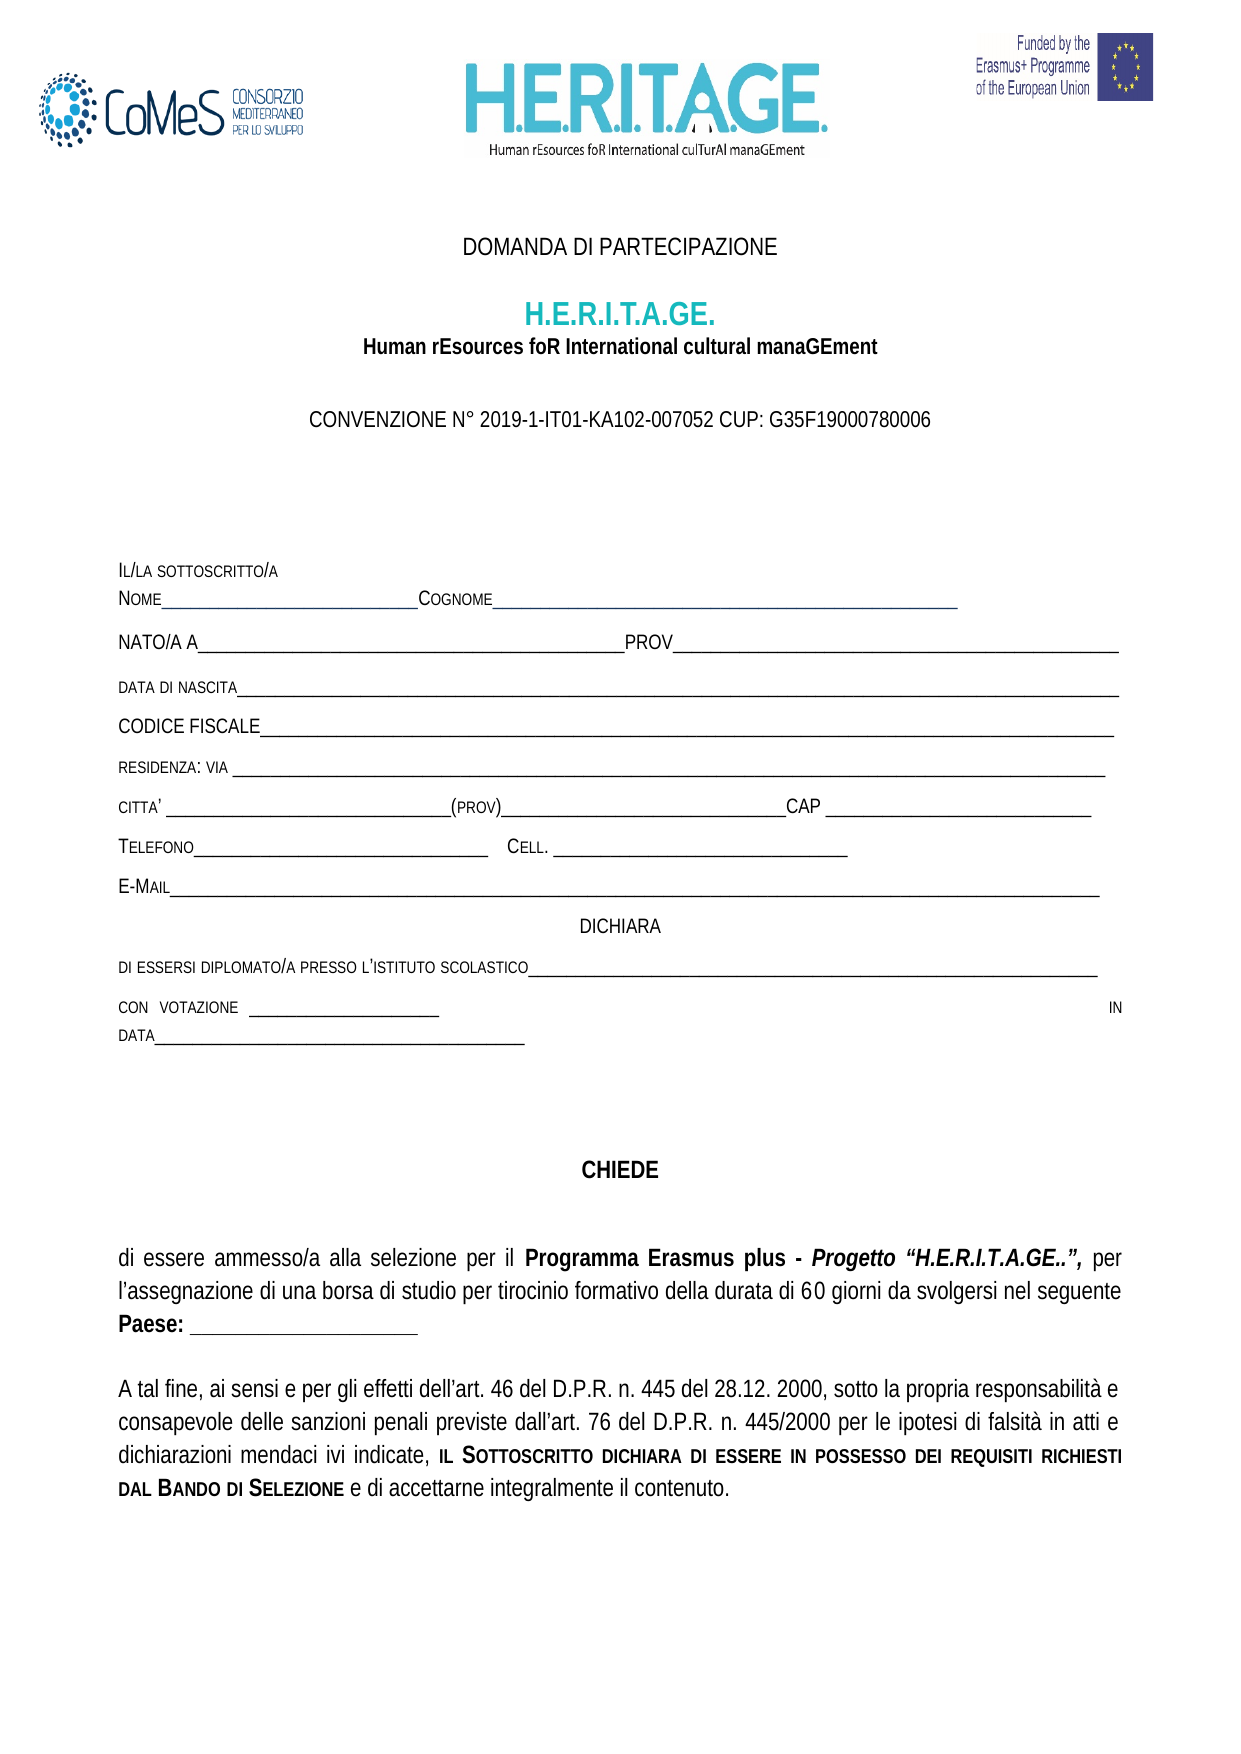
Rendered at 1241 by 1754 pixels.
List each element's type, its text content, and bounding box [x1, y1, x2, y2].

text Human rEsources foR International cultural manaGEment [118, 333, 1122, 359]
text residenza: via ____________________________________________________________________________________________ [118, 754, 1122, 778]
text Il/la sottoscritto/a Nome___________________________Cognome_________________________________________________ [118, 558, 1122, 609]
text E-Mail__________________________________________________________________________________________________ [118, 874, 1122, 898]
text DICHIARA [118, 914, 1122, 938]
text con votazione ____________________ in data_______________________________________ [118, 994, 1122, 1045]
picture [31, 62, 311, 158]
text data di nascita_____________________________________________________________________________________________ [118, 674, 1122, 698]
text di essersi diplomato/a presso l’istituto scolastico____________________________________________________________ [118, 954, 1122, 978]
picture [463, 59, 830, 158]
text DOMANDA DI PARTECIPAZIONE [118, 232, 1122, 261]
text CHIEDE [118, 1155, 1122, 1183]
picture [976, 33, 1154, 101]
text di essere ammesso/a alla selezione per il Programma Erasmus plus - Progetto “H.E.R.I.T.A.GE..”, per l’assegnazione di una borsa di studio per tirocinio formativo della durata di 60 giorni da svolgersi nel seguente Paese: ____________________ [118, 1243, 1122, 1337]
text CONVENZIONE N° 2019-1-IT01-KA102-007052 CUP: G35F19000780006 [118, 406, 1122, 432]
text H.E.R.I.T.A.GE. [118, 294, 1122, 333]
text A tal fine, ai sensi e per gli effetti dell’art. 46 del D.P.R. n. 445 del 28.12. 2000, sotto la propria responsabilità e consapevole delle sanzioni penali previste dall’art. 76 del D.P.R. n. 445/2000 per le ipotesi di falsità in atti e dichiarazioni mendaci ivi indicate, il Sottoscritto dichiara di essere in possesso dei requisiti richiesti dal Bando di Selezione e di accettarne integralmente il contenuto. [118, 1374, 1122, 1502]
text Telefono_______________________________ Cell. _______________________________ [118, 834, 1122, 858]
text CODICE FISCALE__________________________________________________________________________________________ [118, 714, 1122, 738]
text NATO/A A_____________________________________________PROV_______________________________________________ [118, 630, 1122, 654]
text citta’ ______________________________(prov)______________________________CAP ____________________________ [118, 794, 1122, 818]
